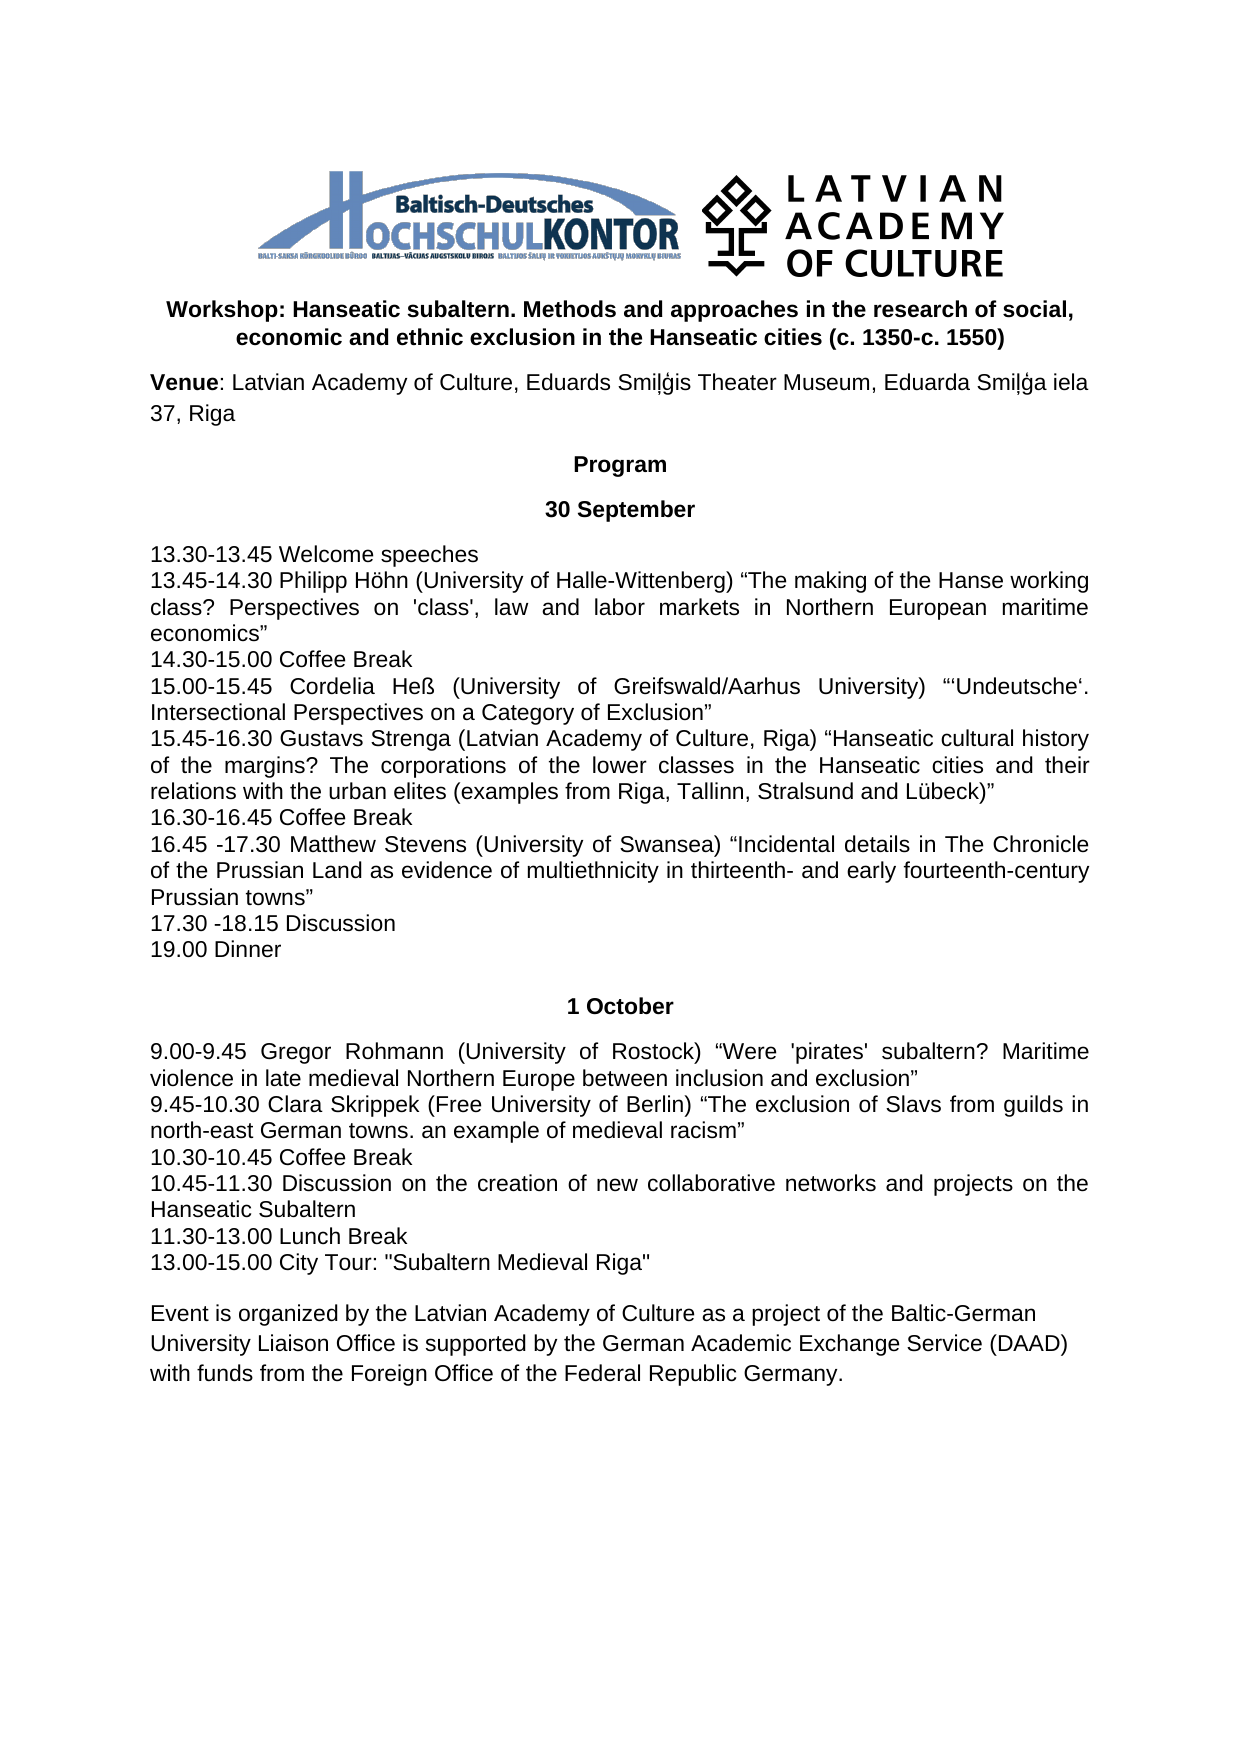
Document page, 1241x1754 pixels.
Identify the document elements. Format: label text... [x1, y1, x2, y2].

subtitle 1 October [150, 993, 1090, 1019]
text 13.30-13.45 Welcome speeches [150, 541, 1090, 567]
text 13.00-15.00 City Tour: "Subaltern Medieval Riga" [150, 1249, 1090, 1275]
text 10.30-10.45 Coffee Break [150, 1143, 1090, 1170]
text Event is organized by the Latvian Academy of Culture as a project of the Baltic-German University Liaison Office is supported by the German Academic Exchange Service (DAAD) with funds from the Foreign Office of the Federal Republic Germany. [150, 1300, 1090, 1387]
text 16.45 -17.30 Matthew Stevens (University of Swansea) “Incidental details in The Chronicle of the Prussian Land as evidence of multiethnicity in thirteenth- and early fourteenth-century Prussian towns” [150, 831, 1090, 910]
subtitle 30 September [150, 496, 1090, 522]
picture [236, 154, 1004, 277]
text 16.30-16.45 Coffee Break [150, 804, 1090, 831]
text 9.45-10.30 Clara Skrippek (Free University of Berlin) “The exclusion of Slavs from guilds in north-east German towns. an example of medieval racism” [150, 1091, 1090, 1143]
text 9.00-9.45 Gregor Rohmann (University of Rostock) “Were 'pirates' subaltern? Maritime violence in late medieval Northern Europe between inclusion and exclusion” [150, 1038, 1090, 1091]
text 13.45-14.30 Philipp Höhn (University of Halle-Wittenberg) “The making of the Hanse working class? Perspectives on 'class', law and labor markets in Northern European maritime economics” [150, 567, 1090, 646]
text 15.45-16.30 Gustavs Strenga (Latvian Academy of Culture, Riga) “Hanseatic cultural history of the margins? The corporations of the lower classes in the Hanseatic cities and their relations with the urban elites (examples from Riga, Tallinn, Stralsund and Lübeck)” [150, 725, 1090, 804]
text Venue: Latvian Academy of Culture, Eduards Smiļģis Theater Museum, Eduarda Smiļģa iela 37, Riga [150, 369, 1090, 426]
subtitle Program [150, 451, 1090, 477]
subtitle Workshop: Hanseatic subaltern. Methods and approaches in the research of social, economic and ethnic exclusion in the Hanseatic cities (c. 1350-c. 1550) [150, 296, 1090, 351]
text 11.30-13.00 Lunch Break [150, 1223, 1090, 1249]
text 17.30 -18.15 Discussion [150, 910, 1090, 936]
text 14.30-15.00 Coffee Break [150, 646, 1090, 673]
text 10.45-11.30 Discussion on the creation of new collaborative networks and projects on the Hanseatic Subaltern [150, 1170, 1090, 1223]
text 15.00-15.45 Cordelia Heß (University of Greifswald/Aarhus University) “‘Undeutsche‘. Intersectional Perspectives on a Category of Exclusion” [150, 673, 1090, 725]
text 19.00 Dinner [150, 936, 1090, 962]
